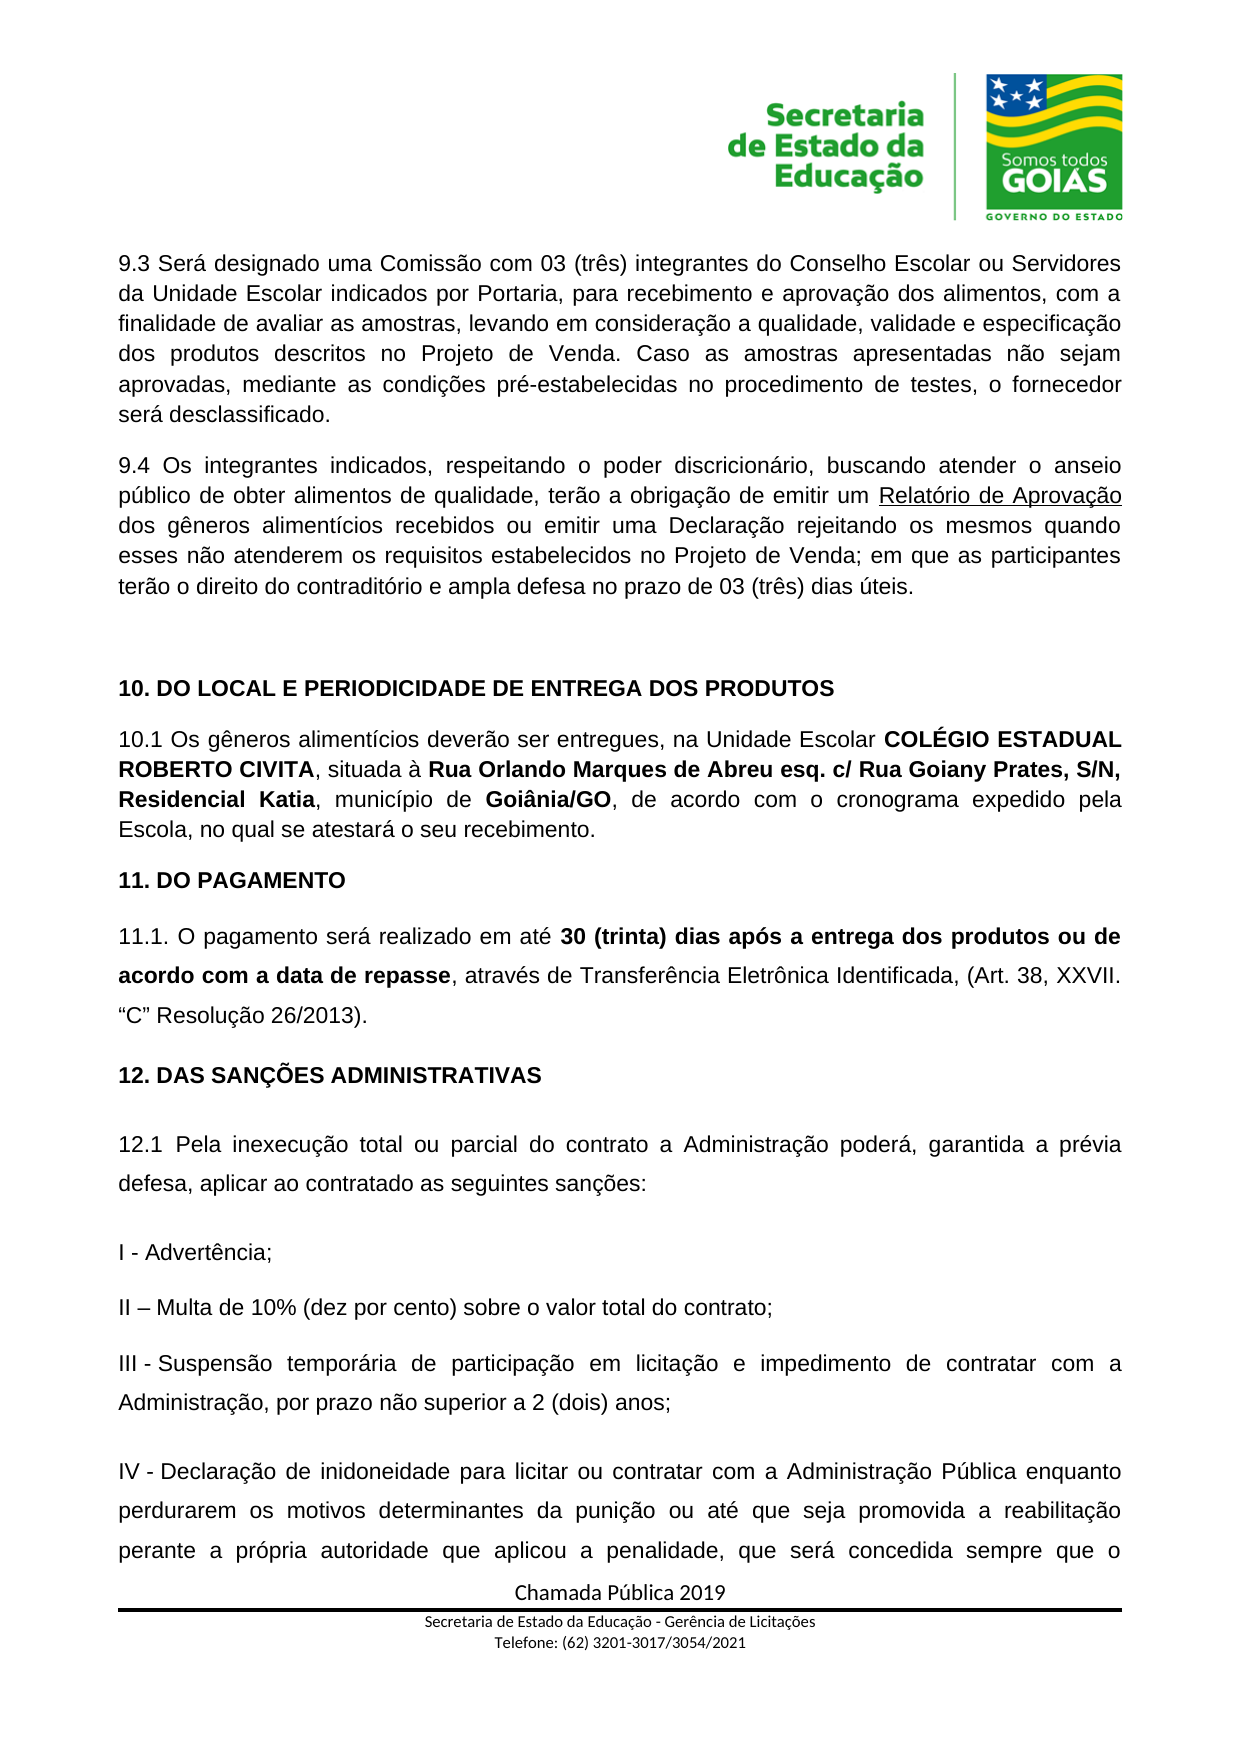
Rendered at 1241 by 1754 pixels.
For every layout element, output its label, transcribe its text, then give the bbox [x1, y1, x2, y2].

text 9.4 Os integrantes indicados, respeitando o poder discricionário, buscando atender o anseio público de obter alimentos de qualidade, terão a obrigação de emitir um Relatório de Aprovação dos gêneros alimentícios recebidos ou emitir uma Declaração rejeitando os mesmos quando esses não atenderem os requisitos estabelecidos no Projeto de Venda; em que as participantes terão o direito do contraditório e ampla defesa no prazo de 03 (três) dias úteis. [118, 452, 1122, 599]
text 12.1 Pela inexecução total ou parcial do contrato a Administração poderá, garantida a prévia defesa, aplicar ao contratado as seguintes sanções: [118, 1131, 1122, 1196]
text 9.3 Será designado uma Comissão com 03 (três) integrantes do Conselho Escolar ou Servidores da Unidade Escolar indicados por Portaria, para recebimento e aprovação dos alimentos, com a finalidade de avaliar as amostras, levando em consideração a qualidade, validade e especificação dos produtos descritos no Projeto de Venda. Caso as amostras apresentadas não sejam aprovadas, mediante as condições pré-estabelecidas no procedimento de testes, o fornecedor será desclassificado. [118, 250, 1122, 427]
text 10.1 Os gêneros alimentícios deverão ser entregues, na Unidade Escolar COLÉGIO ESTADUAL ROBERTO CIVITA, situada à Rua Orlando Marques de Abreu esq. c/ Rua Goiany Prates, S/N, Residencial Katia, município de Goiânia/GO, de acordo com o cronograma expedido pela Escola, no qual se atestará o seu recebimento. [118, 726, 1122, 843]
text 10. DO LOCAL E PERIODICIDADE DE ENTREGA DOS PRODUTOS [118, 675, 1118, 701]
text 11. DO PAGAMENTO [118, 867, 1122, 894]
text I - Advertência; [118, 1239, 1122, 1265]
text 12. DAS SANÇÕES ADMINISTRATIVAS [118, 1062, 1122, 1088]
picture [727, 73, 1123, 222]
text II – Multa de 10% (dez por cento) sobre o valor total do contrato; [118, 1294, 1122, 1321]
text 11.1. O pagamento será realizado em até 30 (trinta) dias após a entrega dos produtos ou de acordo com a data de repasse, através de Transferência Eletrônica Identificada, (Art. 38, XXVII. “C” Resolução 26/2013). [118, 923, 1122, 1028]
text III - Suspensão temporária de participação em licitação e impedimento de contratar com a Administração, por prazo não superior a 2 (dois) anos; [118, 1350, 1122, 1416]
